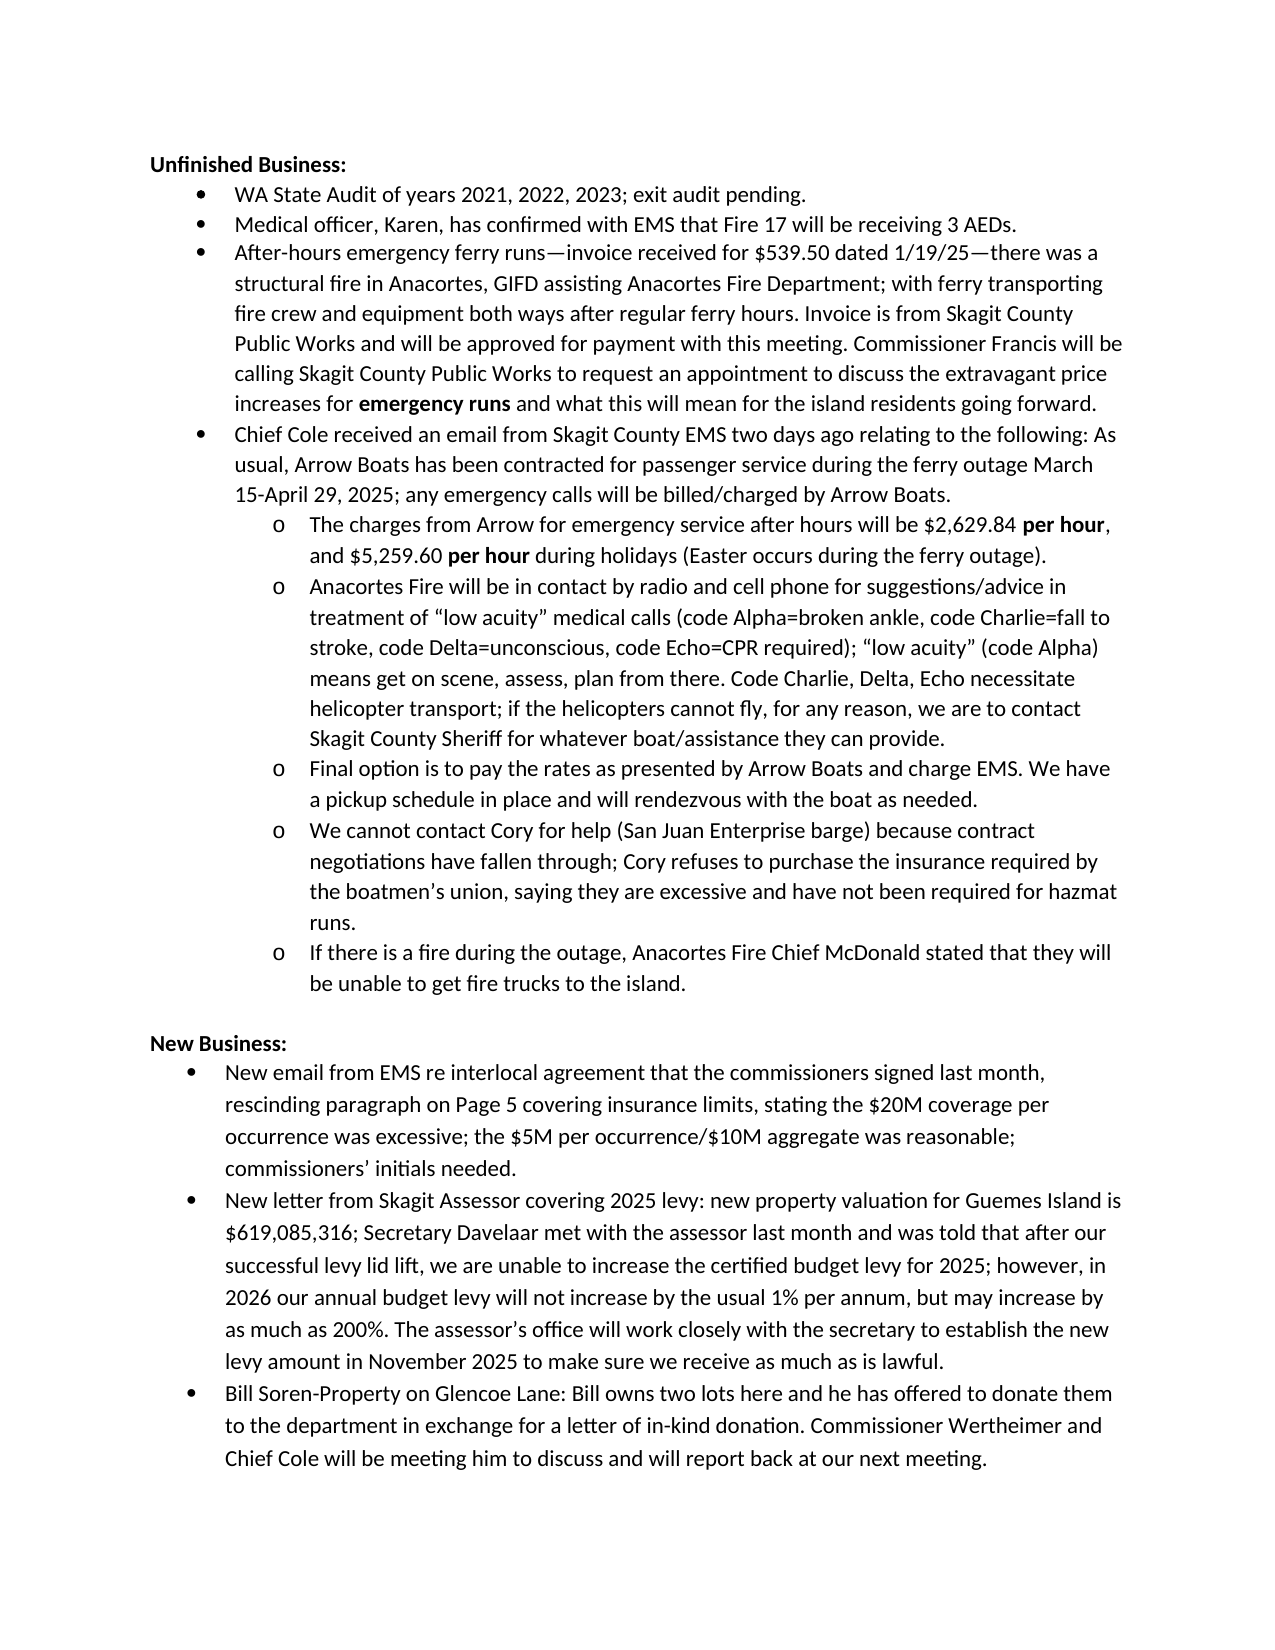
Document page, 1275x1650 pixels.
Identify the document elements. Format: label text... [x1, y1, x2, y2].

text New Business: [150, 1029, 1125, 1058]
text Unfinished Business: [150, 150, 1125, 178]
list Anacortes Fire will be in contact by radio and cell phone for suggestions/advice in treatment of “low acuity” medical calls (code Alpha=broken ankle, code Charlie=fall to stroke, code Delta=unconscious, code Echo=CPR required); “low acuity” (code Alpha) means get on scene, assess, plan from there. Code Charlie, Delta, Echo necessitate helicopter transport; if the helicopters cannot fly, for any reason, we are to contact Skagit County Sheriff for whatever boat/assistance they can provide. [272, 572, 1125, 752]
list Bill Soren-Property on Glencoe Lane: Bill owns two lots here and he has offered to donate them to the department in exchange for a letter of in-kind donation. Commissioner Wertheimer and Chief Cole will be meeting him to discuss and will report back at our next meeting. [187, 1379, 1125, 1472]
list The charges from Arrow for emergency service after hours will be $2,629.84 per hour, and $5,259.60 per hour during holidays (Easter occurs during the ferry outage). [272, 510, 1125, 570]
list Medical officer, Karen, has confirmed with EMS that Fire 17 will be receiving 3 AEDs. [197, 210, 1125, 238]
list Final option is to pay the rates as presented by Arrow Boats and charge EMS. We have a pickup schedule in place and will rendezvous with the boat as needed. [272, 754, 1125, 814]
list New email from EMS re interlocal agreement that the commissioners signed last month, rescinding paragraph on Page 5 covering insurance limits, stating the $20M coverage per occurrence was excessive; the $5M per occurrence/$10M aggregate was reasonable; commissioners’ initials needed. [187, 1058, 1125, 1182]
list WA State Audit of years 2021, 2022, 2023; exit audit pending. [197, 180, 1125, 208]
list New letter from Skagit Assessor covering 2025 levy: new property valuation for Guemes Island is $619,085,316; Secretary Davelaar met with the assessor last month and was told that after our successful levy lid lift, we are unable to increase the certified budget levy for 2025; however, in 2026 our annual budget levy will not increase by the usual 1% per annum, but may increase by as much as 200%. The assessor’s office will work closely with the secretary to establish the new levy amount in November 2025 to make sure we receive as much as is lawful. [187, 1186, 1125, 1375]
list If there is a fire during the outage, Anacortes Fire Chief McDonald stated that they will be unable to get fire trucks to the island. [272, 938, 1125, 997]
list We cannot contact Cory for help (San Juan Enterprise barge) because contract negotiations have fallen through; Cory refuses to purchase the insurance required by the boatmen’s union, saying they are excessive and have not been required for hazmat runs. [272, 816, 1125, 936]
list After-hours emergency ferry runs—invoice received for $539.50 dated 1/19/25—there was a structural fire in Anacortes, GIFD assisting Anacortes Fire Department; with ferry transporting fire crew and equipment both ways after regular ferry hours. Invoice is from Skagit County Public Works and will be approved for payment with this meeting. Commissioner Francis will be calling Skagit County Public Works to request an appointment to discuss the extravagant price increases for emergency runs and what this will mean for the island residents going forward. [197, 238, 1125, 417]
list Chief Cole received an email from Skagit County EMS two days ago relating to the following: As usual, Arrow Boats has been contracted for passenger service during the ferry outage March 15-April 29, 2025; any emergency calls will be billed/charged by Arrow Boats. [197, 420, 1125, 508]
